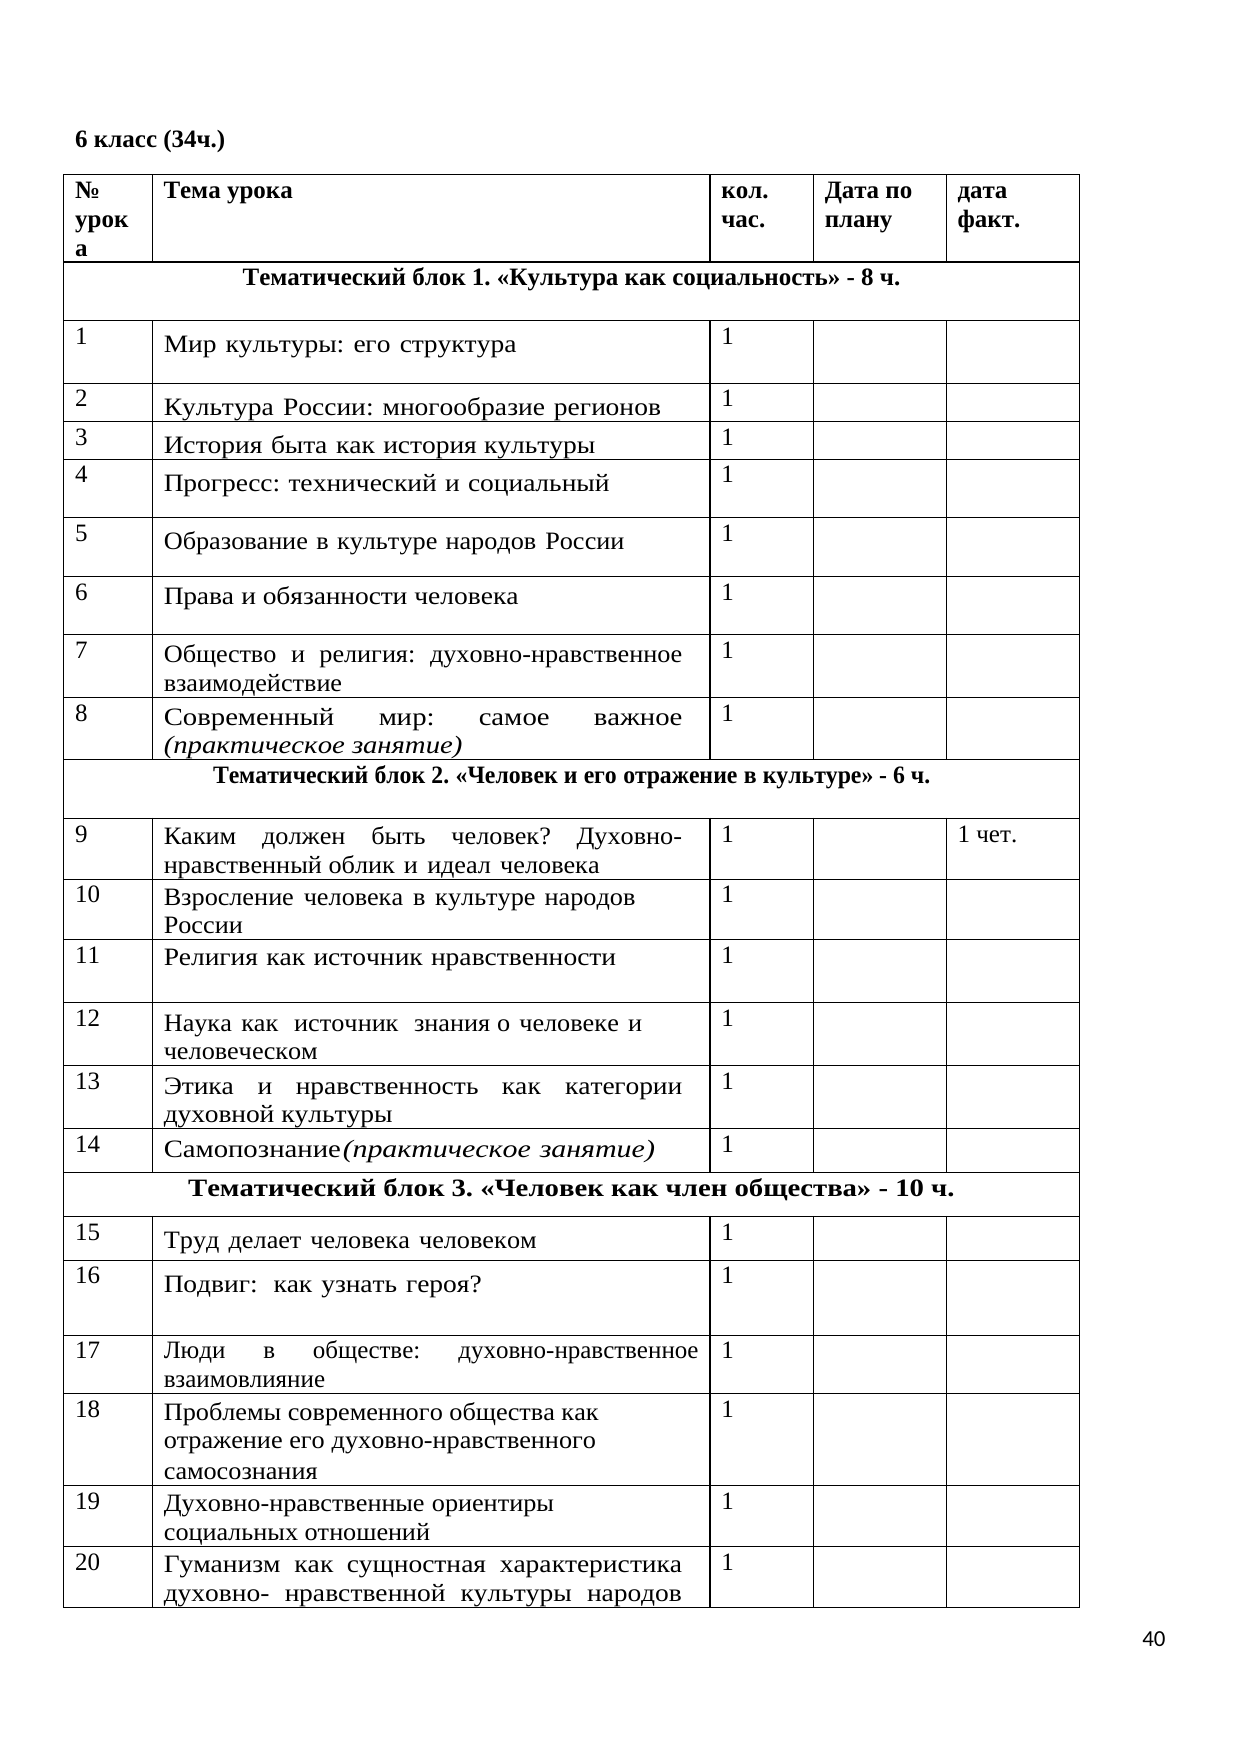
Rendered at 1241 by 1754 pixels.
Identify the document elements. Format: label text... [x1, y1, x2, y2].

table_cell [947, 1217, 1079, 1259]
table_cell Образование в культуре народов России [153, 518, 709, 576]
table_cell 7 [64, 635, 152, 697]
table_cell 1 [711, 698, 813, 759]
table_cell 1 [711, 635, 813, 697]
table_cell Труд делает человека человеком [153, 1217, 709, 1259]
table_cell [947, 1547, 1079, 1607]
text 6 класс (34ч.) [75, 124, 1165, 153]
table_cell 2 [64, 384, 152, 421]
table_header Тема урока [153, 175, 709, 261]
table_header № урока [64, 175, 152, 261]
table_cell [814, 635, 946, 697]
table_cell [814, 940, 946, 1002]
table_cell [947, 1066, 1079, 1128]
table_cell 1 [711, 1486, 813, 1546]
table_cell Тематический блок 2. «Человек и его отражение в культуре» - 6 ч. [64, 760, 1079, 818]
table_cell Культура России: многообразие регионов [153, 384, 709, 421]
table_cell 3 [64, 422, 152, 458]
table_cell Каким должен быть человек? Духовно- нравственный облик и идеал человека [153, 819, 709, 878]
table_cell История быта как история культуры [153, 422, 709, 458]
table_cell 19 [64, 1486, 152, 1546]
table_cell [947, 1486, 1079, 1546]
table_cell 9 [64, 819, 152, 878]
table_cell [814, 1129, 946, 1172]
table_cell [814, 460, 946, 517]
table_cell [814, 698, 946, 759]
table_cell [947, 880, 1079, 939]
table_cell [814, 880, 946, 939]
table_cell 6 [64, 577, 152, 634]
table_cell 1 [711, 1261, 813, 1334]
table_cell [947, 698, 1079, 759]
table_cell [947, 1003, 1079, 1065]
table_cell 1 [711, 1129, 813, 1172]
table_cell 1 [711, 518, 813, 576]
table_cell [814, 1486, 946, 1546]
table_cell [814, 321, 946, 382]
table_header Дата по плану [814, 175, 946, 261]
table_cell Проблемы современного общества как отражение его духовно-нравственного самосознания [153, 1394, 709, 1485]
table_cell Люди в обществе: духовно-нравственное взаимовлияние [153, 1336, 709, 1393]
table_cell [947, 321, 1079, 382]
table_cell 1 [711, 422, 813, 458]
table_cell 1 [711, 577, 813, 634]
table_cell 5 [64, 518, 152, 576]
table_cell [947, 940, 1079, 1002]
table_cell 16 [64, 1261, 152, 1334]
table_cell [947, 1129, 1079, 1172]
table_cell Наука как источник знания о человеке и человеческом [153, 1003, 709, 1065]
table_cell [947, 1336, 1079, 1393]
table_cell 1 [711, 1066, 813, 1128]
table_cell 12 [64, 1003, 152, 1065]
table_cell [947, 1394, 1079, 1485]
table_cell [814, 384, 946, 421]
table_cell Тематический блок 1. «Культура как социальность» - 8 ч. [64, 263, 1079, 320]
table_cell Прогресс: технический и социальный [153, 460, 709, 517]
table_cell 1 [711, 940, 813, 1002]
table_cell [947, 384, 1079, 421]
table_cell Духовно-нравственные ориентиры социальных отношений [153, 1486, 709, 1546]
table_cell [814, 1547, 946, 1607]
table_cell 1 чет. [947, 819, 1079, 878]
table_cell 1 [711, 1394, 813, 1485]
table_cell [947, 1261, 1079, 1334]
table_cell 1 [711, 1217, 813, 1259]
table_cell [947, 635, 1079, 697]
table_cell [814, 422, 946, 458]
table_cell Современный мир: самое важное (практическое занятие) [153, 698, 709, 759]
table_cell 14 [64, 1129, 152, 1172]
table_cell [947, 422, 1079, 458]
table_cell 1 [711, 1336, 813, 1393]
table_cell Общество и религия: духовно-нравственное взаимодействие [153, 635, 709, 697]
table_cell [153, 1547, 709, 1607]
table_cell Тематический блок 3. «Человек как член общества» - 10 ч. [64, 1173, 1079, 1216]
table_cell 1 [711, 321, 813, 382]
table_cell [814, 577, 946, 634]
table_cell 10 [64, 880, 152, 939]
table_cell [947, 460, 1079, 517]
table_cell [814, 1066, 946, 1128]
table_cell 1 [711, 460, 813, 517]
table_cell [814, 819, 946, 878]
table_cell [814, 1336, 946, 1393]
table_cell [814, 1003, 946, 1065]
table_cell 11 [64, 940, 152, 1002]
table_cell [947, 577, 1079, 634]
table_cell Права и обязанности человека [153, 577, 709, 634]
table_cell 8 [64, 698, 152, 759]
table_cell Взросление человека в культуре народов России [153, 880, 709, 939]
table_cell 20 [64, 1547, 152, 1607]
table_header дата факт. [947, 175, 1079, 261]
table_cell Этика и нравственность как категории духовной культуры [153, 1066, 709, 1128]
table_cell Самопознание (практическое занятие) [153, 1129, 709, 1172]
table_cell [814, 1394, 946, 1485]
table_cell 17 [64, 1336, 152, 1393]
table_cell [814, 1261, 946, 1334]
table_cell 1 [711, 1547, 813, 1607]
table_cell [814, 1217, 946, 1259]
table_cell 15 [64, 1217, 152, 1259]
table_cell Подвиг: как узнать героя? [153, 1261, 709, 1334]
table_cell 1 [711, 880, 813, 939]
table_cell Религия как источник нравственности [153, 940, 709, 1002]
table_cell [814, 518, 946, 576]
table_cell 13 [64, 1066, 152, 1128]
table_cell 1 [711, 1003, 813, 1065]
table_cell Мир культуры: его структура [153, 321, 709, 382]
table_cell 1 [711, 384, 813, 421]
table_cell [947, 518, 1079, 576]
table_cell 1 [64, 321, 152, 382]
table_header кол. час. [711, 175, 813, 261]
table_cell 18 [64, 1394, 152, 1485]
table_cell 4 [64, 460, 152, 517]
table_cell 1 [711, 819, 813, 878]
